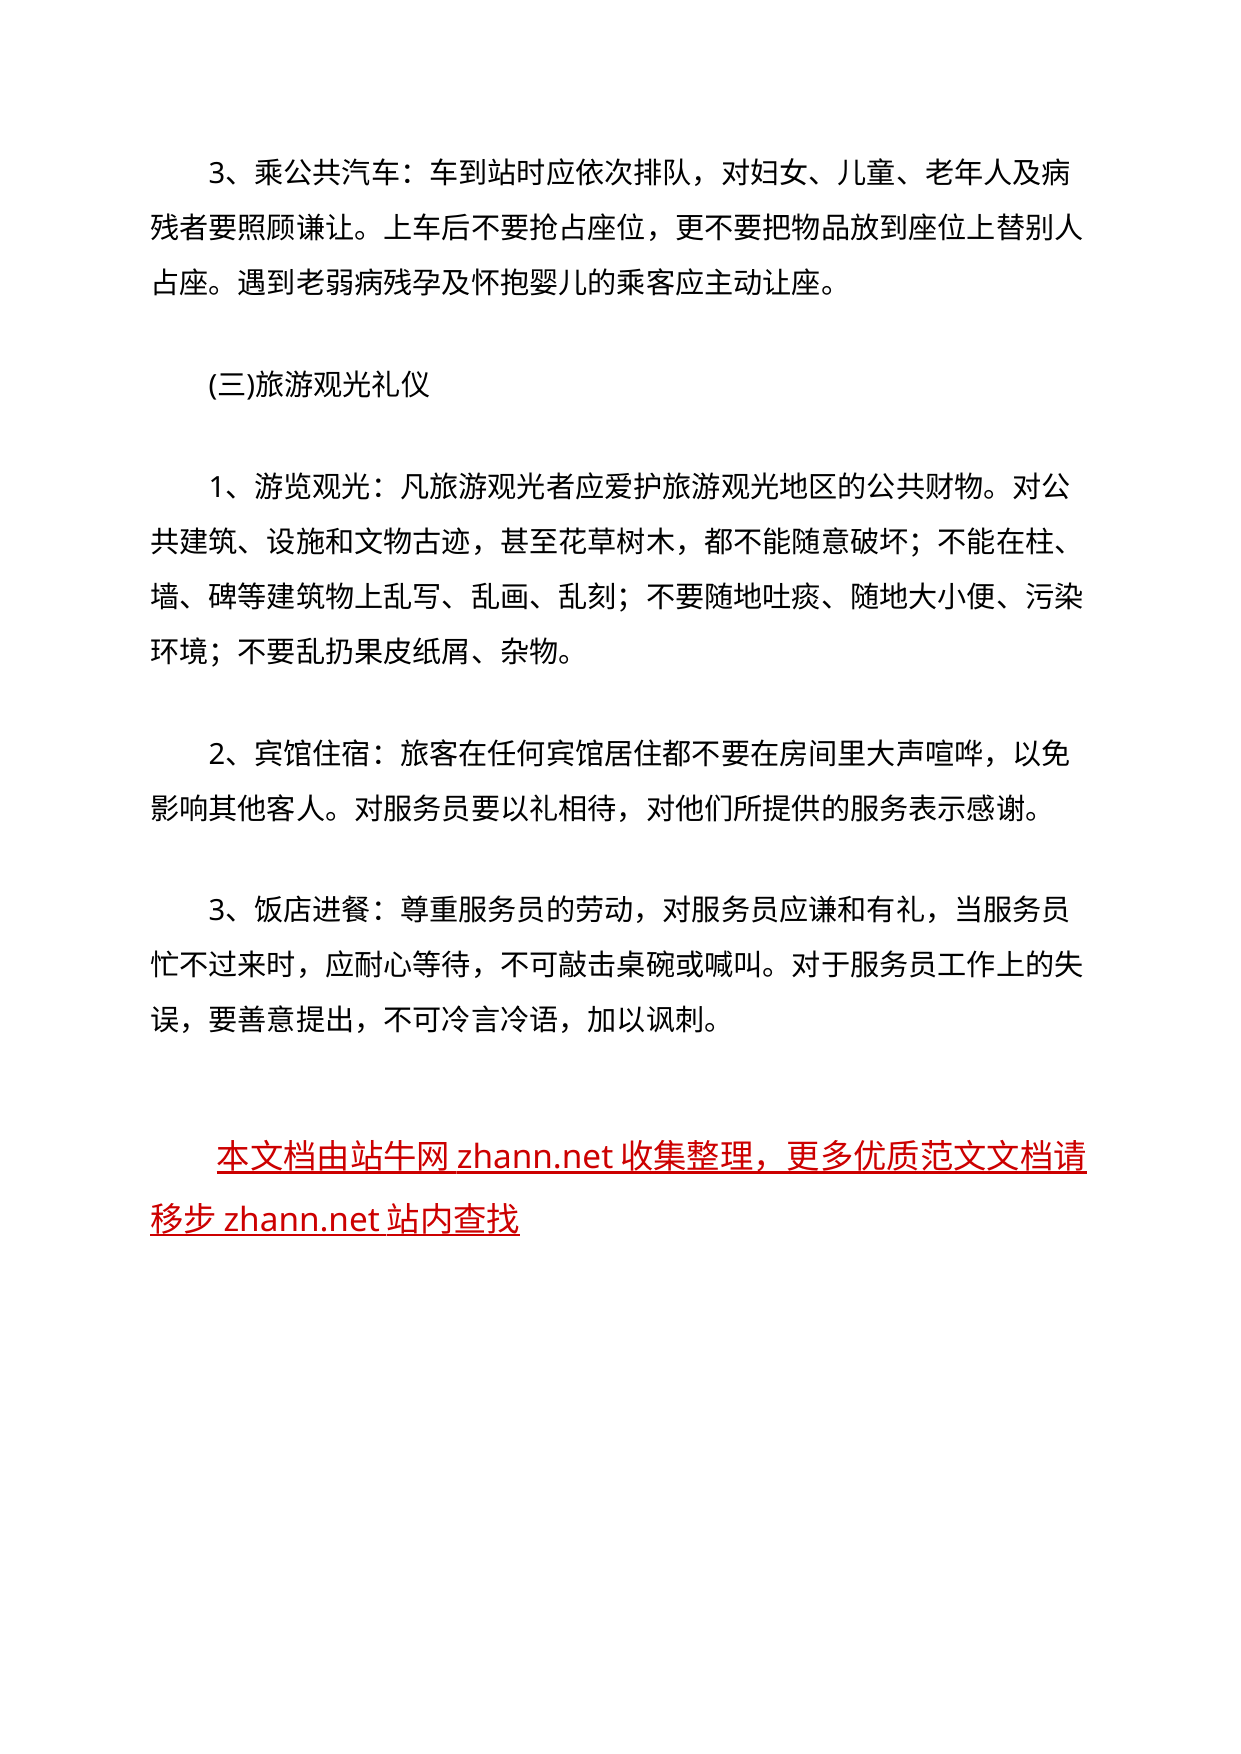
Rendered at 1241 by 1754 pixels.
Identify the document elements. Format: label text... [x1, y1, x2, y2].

text 1、游览观光：凡旅游观光者应爱护旅游观光地区的公共财物。对公共建筑、设施和文物古迹，甚至花草树木，都不能随意破坏；不能在柱、墙、碑等建筑物上乱写、乱画、乱刻；不要随地吐痰、随地大小便、污染环境；不要乱扔果皮纸屑、杂物。 [150, 464, 1090, 671]
text 3、饭店进餐：尊重服务员的劳动，对服务员应谦和有礼，当服务员忙不过来时，应耐心等待，不可敲击桌碗或喊叫。对于服务员工作上的失误，要善意提出，不可冷言冷语，加以讽刺。 [150, 887, 1090, 1039]
text 本文档由站牛网zhann.net收集整理，更多优质范文文档请移步zhann.net站内查找 [150, 1130, 1090, 1241]
text (三)旅游观光礼仪 [150, 362, 1090, 404]
text 3、乘公共汽车：车到站时应依次排队，对妇女、儿童、老年人及病残者要照顾谦让。上车后不要抢占座位，更不要把物品放到座位上替别人占座。遇到老弱病残孕及怀抱婴儿的乘客应主动让座。 [150, 150, 1090, 302]
text 2、宾馆住宿：旅客在任何宾馆居住都不要在房间里大声喧哗，以免影响其他客人。对服务员要以礼相待，对他们所提供的服务表示感谢。 [150, 730, 1090, 827]
